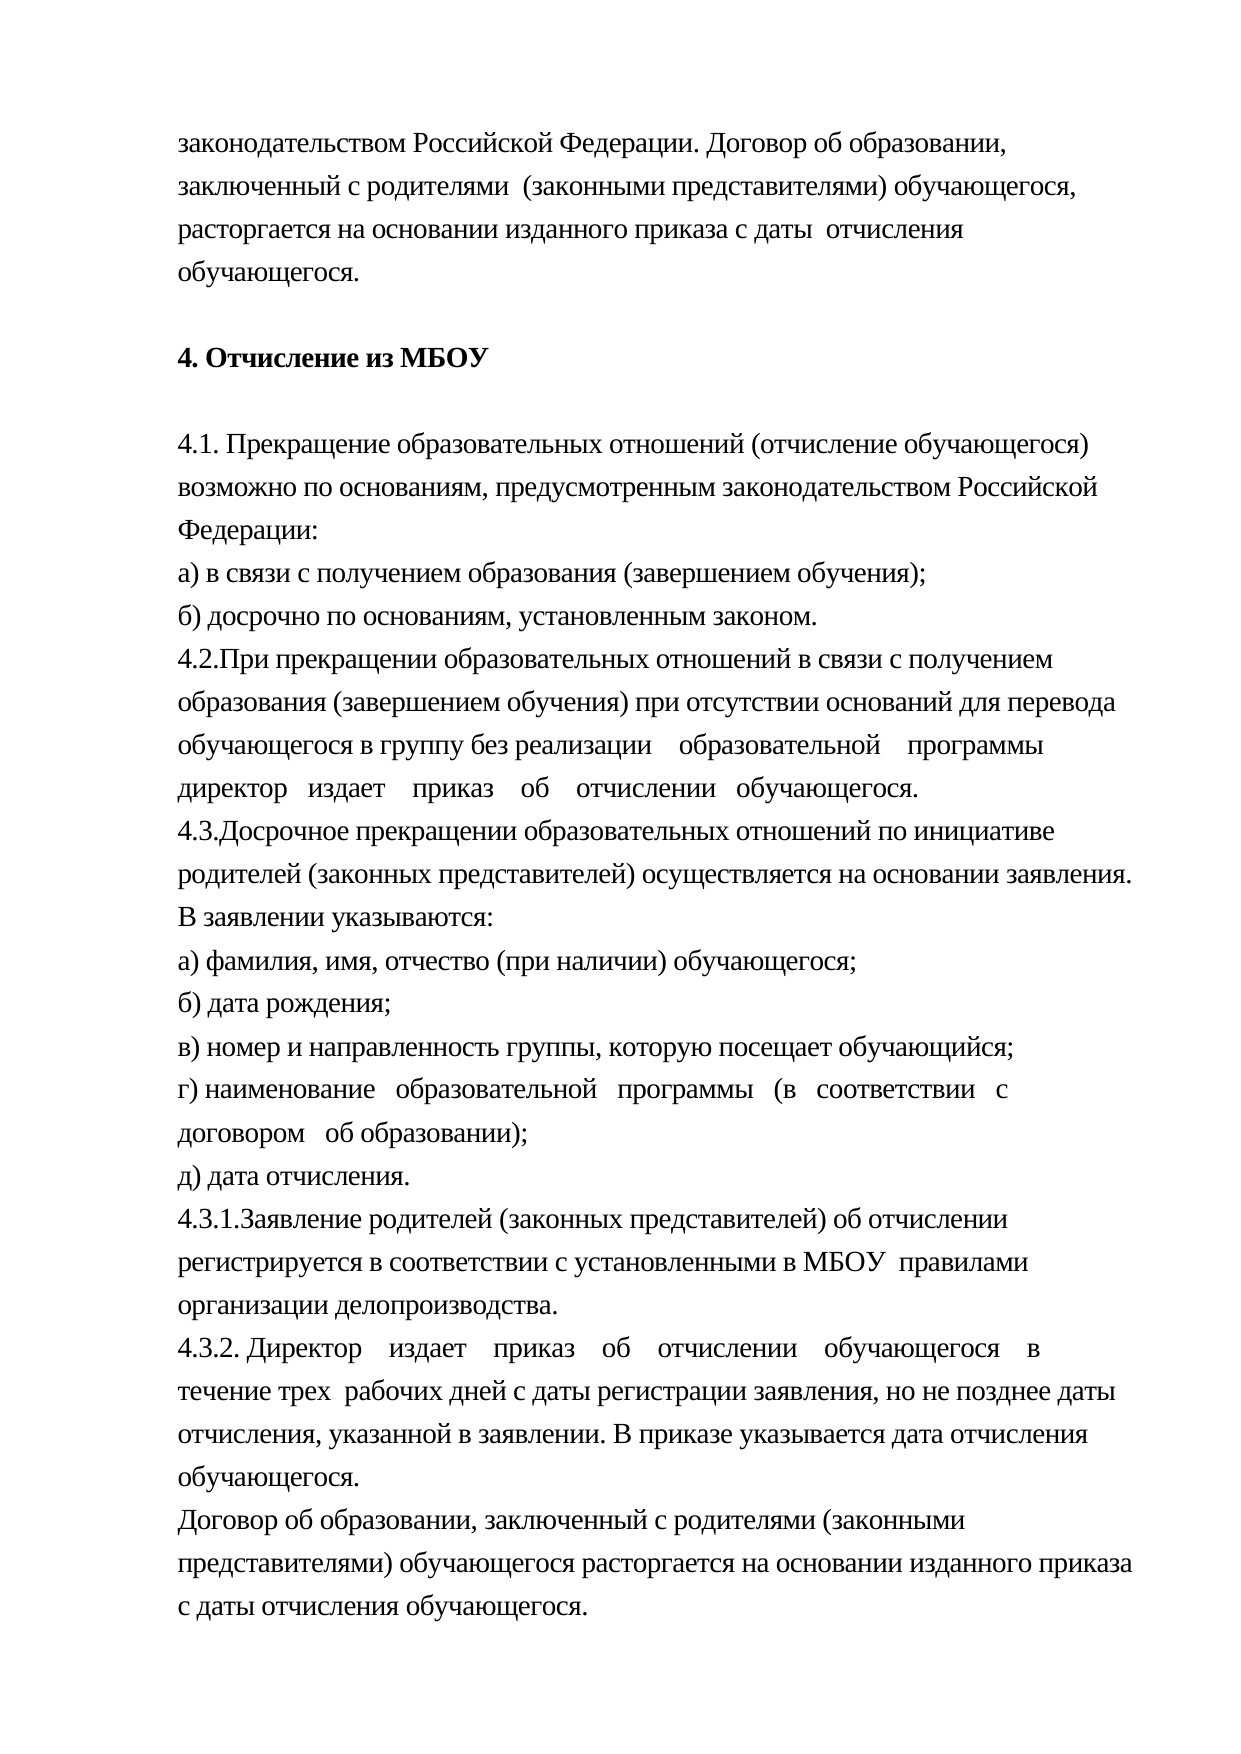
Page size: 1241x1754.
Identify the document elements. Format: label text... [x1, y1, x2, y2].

text Договор об образовании, заключенный с родителями (законными представителями) обучающегося расторгается на основании изданного приказа с даты отчисления обучающегося. [177, 1495, 1152, 1624]
text а) в связи с получением образования (завершением обучения); [177, 548, 1152, 591]
text а) фамилия, имя, отчество (при наличии) обучающегося; [177, 936, 1152, 978]
text 4.2.При прекращении образовательных отношений в связи с получением образования (завершением обучения) при отсутствии оснований для перевода обучающегося в группу без реализации образовательной программы директор издает приказ об отчислении обучающегося. [177, 634, 1152, 806]
text б) дата рождения; [177, 978, 1152, 1022]
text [177, 118, 1152, 290]
text 4.3.1.Заявление родителей (законных представителей) об отчислении регистрируется в соответствии с установленными в МБОУ правилами организации делопроизводства. [177, 1194, 1152, 1323]
text в) номер и направленность группы, которую посещает обучающийся; [177, 1022, 1152, 1064]
text 4. Отчисление из МБОУ [177, 333, 1152, 376]
text 4.3.Досрочное прекращении образовательных отношений по инициативе родителей (законных представителей) осуществляется на основании заявления. В заявлении указываются: [177, 806, 1152, 936]
text б) досрочно по основаниям, установленным законом. [177, 591, 1152, 634]
text 4.1. Прекращение образовательных отношений (отчисление обучающегося) возможно по основаниям, предусмотренным законодательством Российской Федерации: [177, 419, 1152, 548]
text г) наименование образовательной программы (в соответствии с договором об образовании); [177, 1064, 1152, 1151]
text 4.3.2. Директор издает приказ об отчислении обучающегося в течение трех рабочих дней с даты регистрации заявления, но не позднее даты отчисления, указанной в заявлении. В приказе указывается дата отчисления обучающегося. [177, 1323, 1152, 1495]
text д) дата отчисления. [177, 1151, 1152, 1194]
